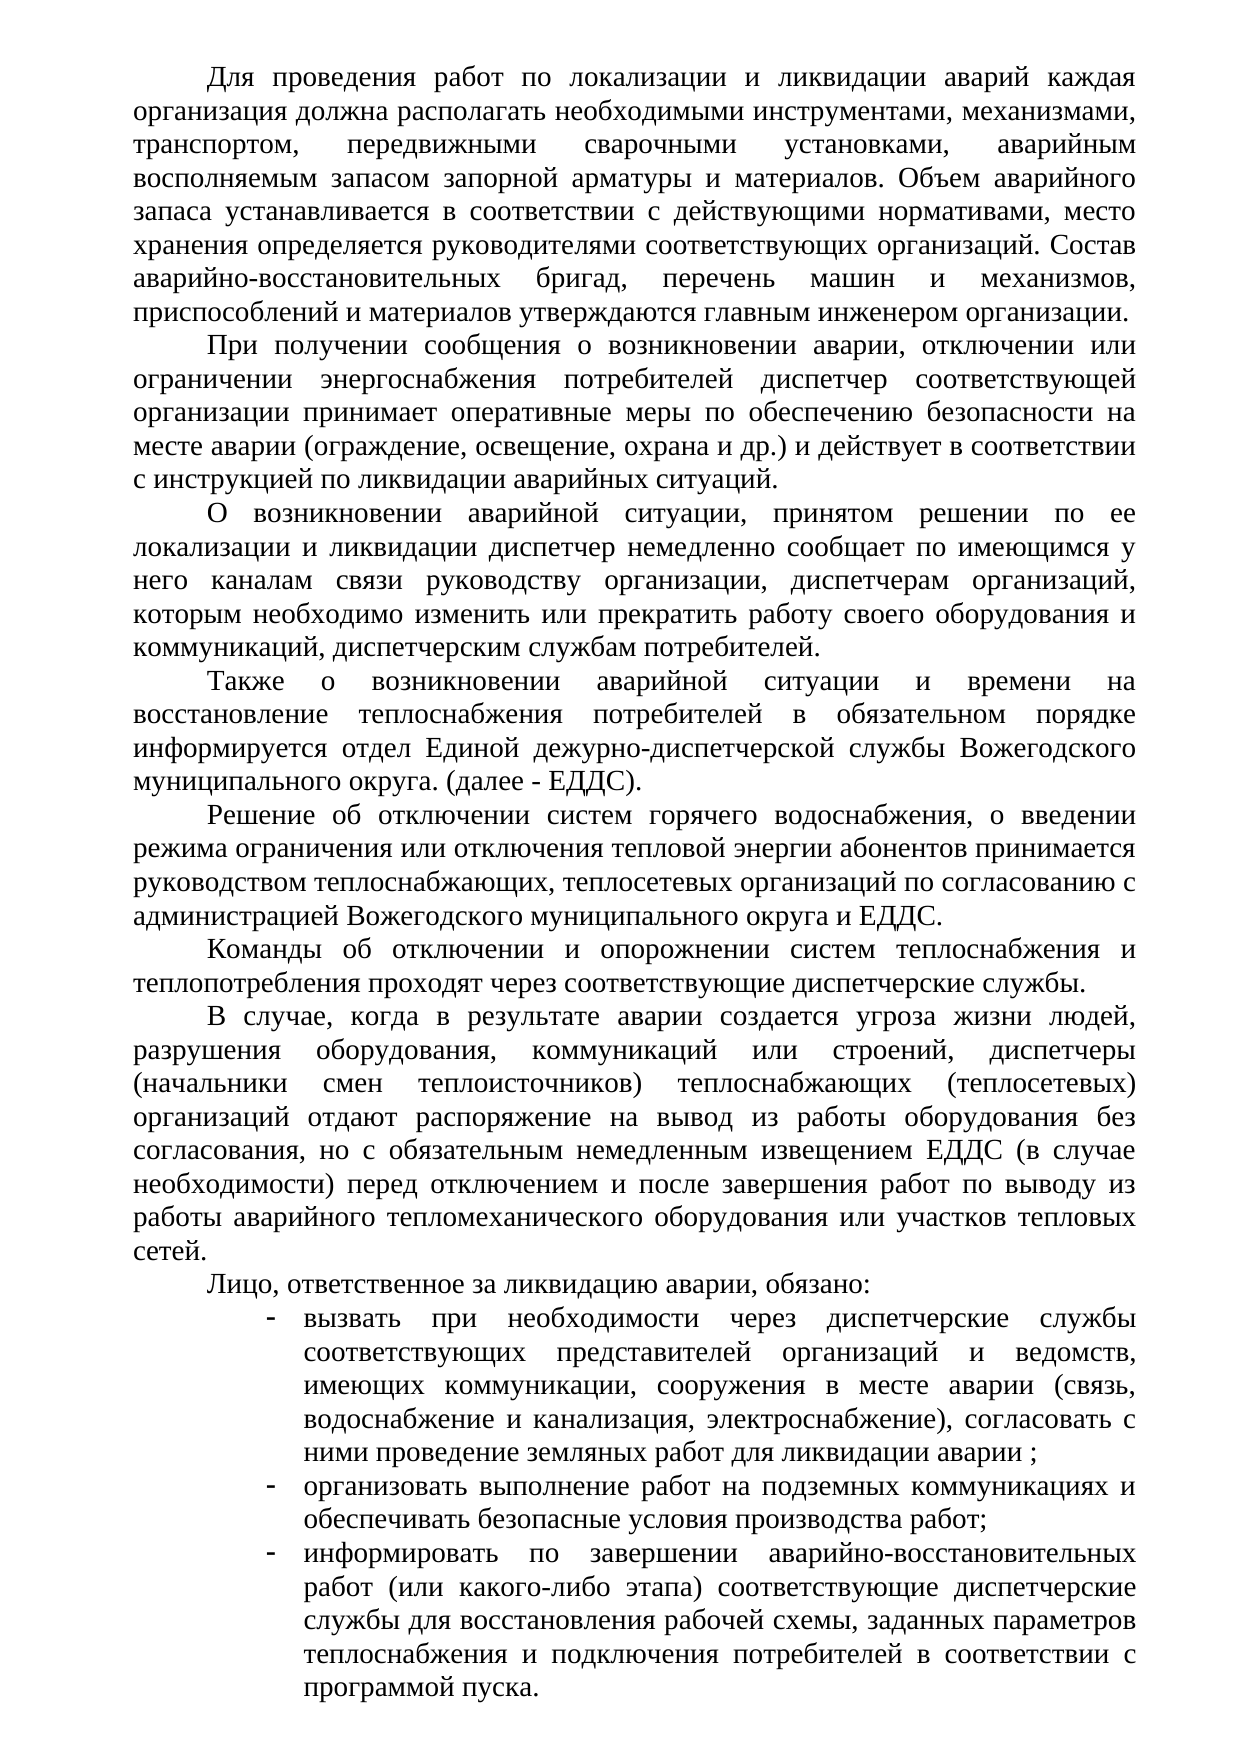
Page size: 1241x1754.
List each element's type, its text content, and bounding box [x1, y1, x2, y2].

text Лицо, ответственное за ликвидацию аварии, обязано: [133, 1267, 1137, 1300]
text Решение об отключении систем горячего водоснабжения, о введении режима ограничения или отключения тепловой энергии абонентов принимается руководством теплоснабжающих, теплосетевых организаций по согласованию с администрацией Вожегодского муниципального округа и ЕДДС. [133, 797, 1137, 931]
list организовать выполнение работ на подземных коммуникациях и обеспечивать безопасные условия производства работ; [266, 1468, 1137, 1535]
text Для проведения работ по локализации и ликвидации аварий каждая организация должна располагать необходимыми инструментами, механизмами, транспортом, передвижными сварочными установками, аварийным восполняемым запасом запорной арматуры и материалов. Объем аварийного запаса устанавливается в соответствии с действующими нормативами, место хранения определяется руководителями соответствующих организаций. Состав аварийно-восстановительных бригад, перечень машин и механизмов, приспособлений и материалов утверждаются главным инженером организации. [133, 59, 1137, 327]
text Также о возникновении аварийной ситуации и времени на восстановление теплоснабжения потребителей в обязательном порядке информируется отдел Единой дежурно-диспетчерской службы Вожегодского муниципального округа. (далее - ЕДДС). [133, 663, 1137, 797]
list информировать по завершении аварийно-восстановительных работ (или какого-либо этапа) соответствующие диспетчерские службы для восстановления рабочей схемы, заданных параметров теплоснабжения и подключения потребителей в соответствии с программой пуска. [266, 1535, 1137, 1703]
text О возникновении аварийной ситуации, принятом решении по ее локализации и ликвидации диспетчер немедленно сообщает по имеющимся у него каналам связи руководству организации, диспетчерам организаций, которым необходимо изменить или прекратить работу своего оборудования и коммуникаций, диспетчерским службам потребителей. [133, 495, 1137, 663]
text Команды об отключении и опорожнении систем теплоснабжения и теплопотребления проходят через соответствующие диспетчерские службы. [133, 931, 1137, 998]
text В случае, когда в результате аварии создается угроза жизни людей, разрушения оборудования, коммуникаций или строений, диспетчеры (начальники смен теплоисточников) теплоснабжающих (теплосетевых) организаций отдают распоряжение на вывод из работы оборудования без согласования, но с обязательным немедленным извещением ЕДДС (в случае необходимости) перед отключением и после завершения работ по выводу из работы аварийного тепломеханического оборудования или участков тепловых сетей. [133, 998, 1137, 1267]
list вызвать при необходимости через диспетчерские службы соответствующих представителей организаций и ведомств, имеющих коммуникации, сооружения в месте аварии (связь, водоснабжение и канализация, электроснабжение), согласовать с ними проведение земляных работ для ликвидации аварии ; [266, 1300, 1137, 1468]
text При получении сообщения о возникновении аварии, отключении или ограничении энергоснабжения потребителей диспетчер соответствующей организации принимает оперативные меры по обеспечению безопасности на месте аварии (ограждение, освещение, охрана и др.) и действует в соответствии с инструкцией по ликвидации аварийных ситуаций. [133, 327, 1137, 495]
